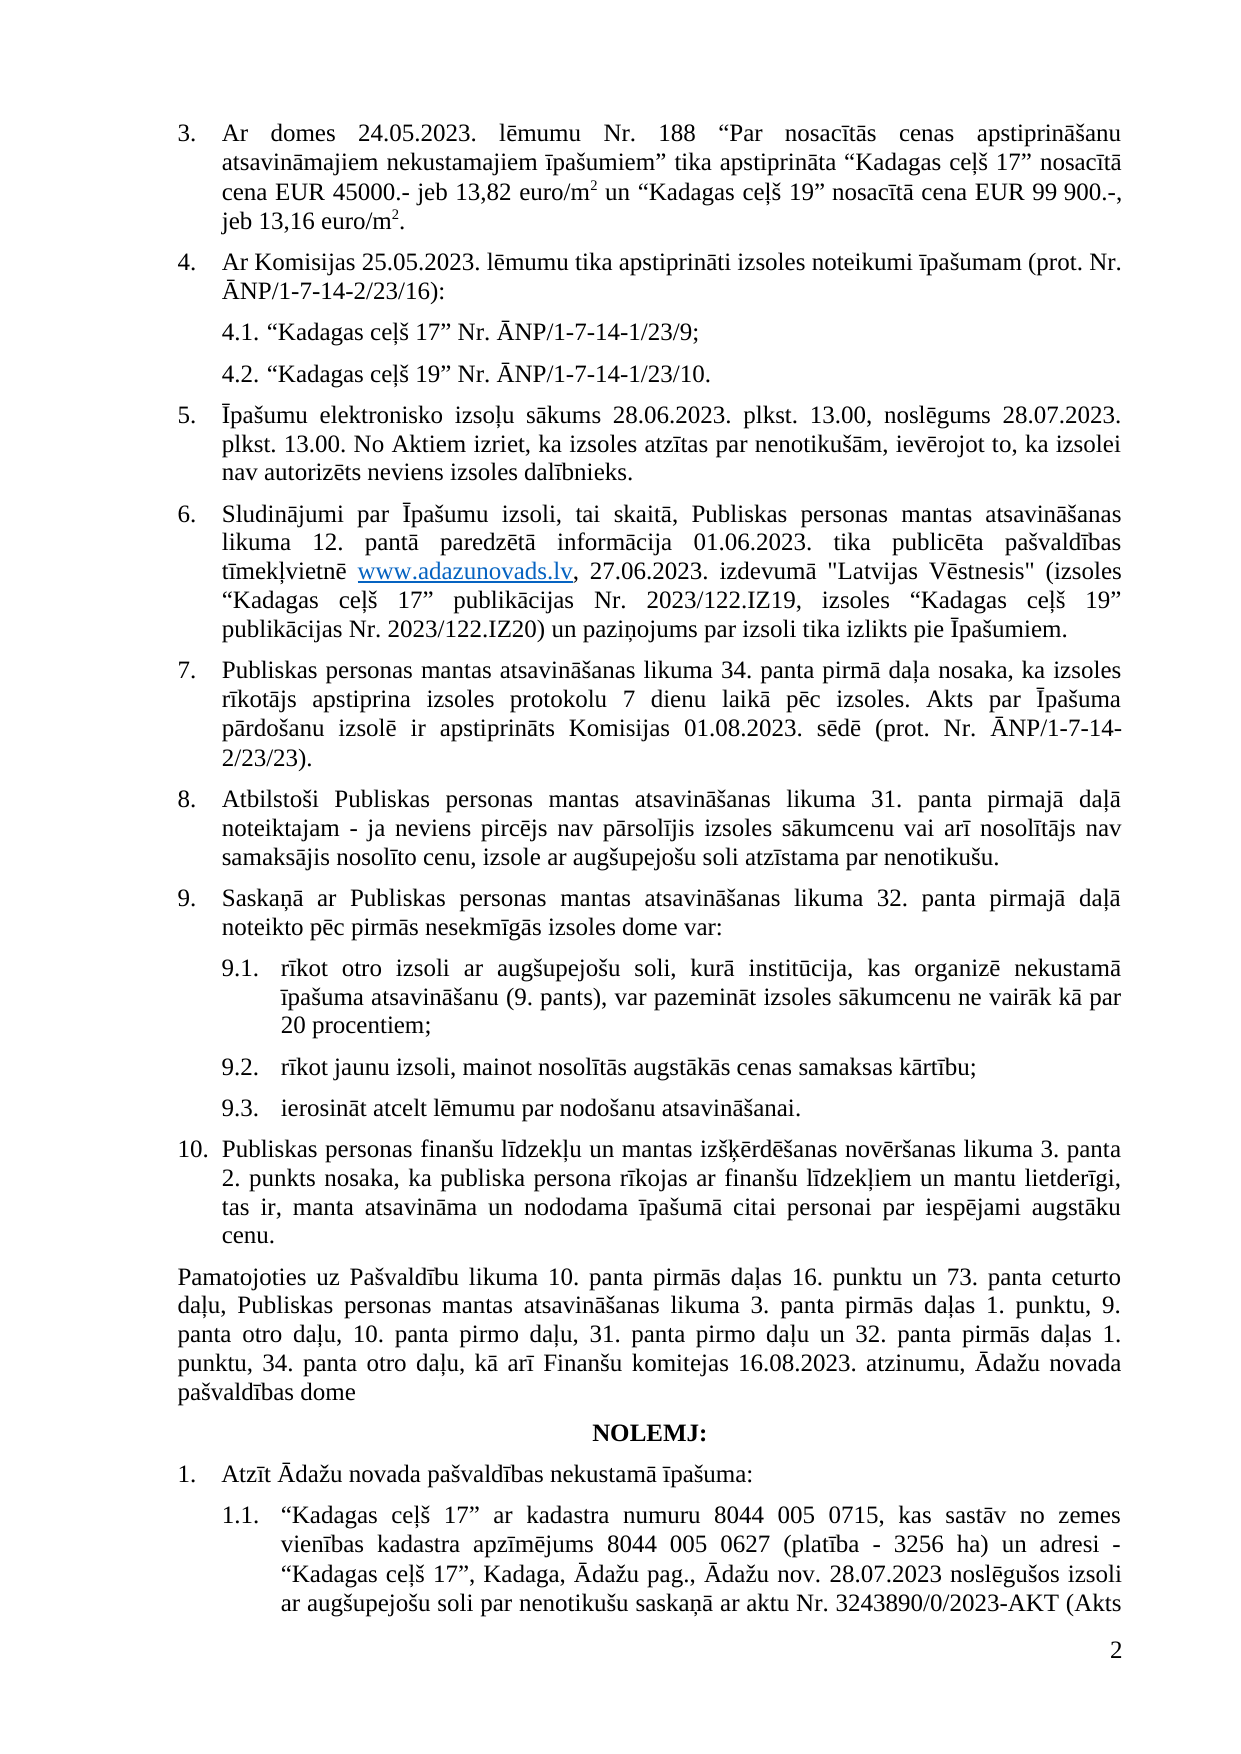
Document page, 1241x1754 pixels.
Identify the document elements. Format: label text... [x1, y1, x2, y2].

list rīkot jaunu izsoli, mainot nosolītās augstākās cenas samaksas kārtību; [221, 1052, 1122, 1080]
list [222, 1500, 1122, 1617]
list Saskaņā ar Publiskas personas mantas atsavināšanas likuma 32. panta pirmajā daļā noteikto pēc pirmās nesekmīgās izsoles dome var: [177, 883, 1122, 940]
list Ar Komisijas 25.05.2023. lēmumu tika apstiprināti izsoles noteikumi īpašumam (prot. Nr. ĀNP/1-7-14-2/23/16): [177, 247, 1122, 305]
list Publiskas personas mantas atsavināšanas likuma 34. panta pirmā daļa nosaka, ka izsoles rīkotājs apstiprina izsoles protokolu 7 dienu laikā pēc izsoles. Akts par Īpašuma pārdošanu izsolē ir apstiprināts Komisijas 01.08.2023. sēdē (prot. Nr. ĀNP/1-7-14-2/23/23). [177, 655, 1122, 772]
list “Kadagas ceļš 17” Nr. ĀNP/1-7-14-1/23/9; [222, 317, 1122, 346]
list Publiskas personas finanšu līdzekļu un mantas izšķērdēšanas novēršanas likuma 3. panta 2. punkts nosaka, ka publiska persona rīkojas ar finanšu līdzekļiem un mantu lietderīgi, tas ir, manta atsavināma un nododama īpašumā citai personai par iespējami augstāku cenu. [177, 1134, 1122, 1249]
list rīkot otro izsoli ar augšupejošu soli, kurā institūcija, kas organizē nekustamā īpašuma atsavināšanu (9. pants), var pazemināt izsoles sākumcenu ne vairāk kā par 20 procentiem; [221, 953, 1122, 1039]
text NOLEMJ: [177, 1418, 1122, 1447]
list ierosināt atcelt lēmumu par nodošanu atsavināšanai. [221, 1093, 1122, 1122]
list “Kadagas ceļš 19” Nr. ĀNP/1-7-14-1/23/10. [222, 359, 1122, 387]
list Atbilstoši Publiskas personas mantas atsavināšanas likuma 31. panta pirmajā daļā noteiktajam - ja neviens pircējs nav pārsolījis izsoles sākumcenu vai arī nosolītājs nav samaksājis nosolīto cenu, izsole ar augšupejošu soli atzīstama par nenotikušu. [177, 784, 1122, 870]
list Sludinājumi par Īpašumu izsoli, tai skaitā, Publiskas personas mantas atsavināšanas likuma 12. pantā paredzētā informācija 01.06.2023. tika publicēta pašvaldības tīmekļvietnē www.adazunovads.lv, 27.06.2023. izdevumā "Latvijas Vēstnesis" (izsoles “Kadagas ceļš 17” publikācijas Nr. 2023/122.IZ19, izsoles “Kadagas ceļš 19” publikācijas Nr. 2023/122.IZ20) un paziņojums par izsoli tika izlikts pie Īpašumiem. [177, 499, 1122, 642]
list Atzīt Ādažu novada pašvaldības nekustamā īpašuma: [177, 1459, 1122, 1488]
text Pamatojoties uz Pašvaldību likuma 10. panta pirmās daļas 16. punktu un 73. panta ceturto daļu, Publiskas personas mantas atsavināšanas likuma 3. panta pirmās daļas 1. punktu, 9. panta otro daļu, 10. panta pirmo daļu, 31. panta pirmo daļu un 32. panta pirmās daļas 1. punktu, 34. panta otro daļu, kā arī Finanšu komitejas 16.08.2023. atzinumu, Ādažu novada pašvaldības dome [177, 1262, 1122, 1405]
list Ar domes 24.05.2023. lēmumu Nr. 188 “Par nosacītās cenas apstiprināšanu atsavināmajiem nekustamajiem īpašumiem” tika apstiprināta “Kadagas ceļš 17” nosacītā cena EUR 45000.- jeb 13,82 euro/m2 un “Kadagas ceļš 19” nosacītā cena EUR 99 900.-, jeb 13,16 euro/m2. [177, 118, 1122, 235]
list Īpašumu elektronisko izsoļu sākums 28.06.2023. plkst. 13.00, noslēgums 28.07.2023. plkst. 13.00. No Aktiem izriet, ka izsoles atzītas par nenotikušām, ievērojot to, ka izsolei nav autorizēts neviens izsoles dalībnieks. [177, 400, 1122, 486]
